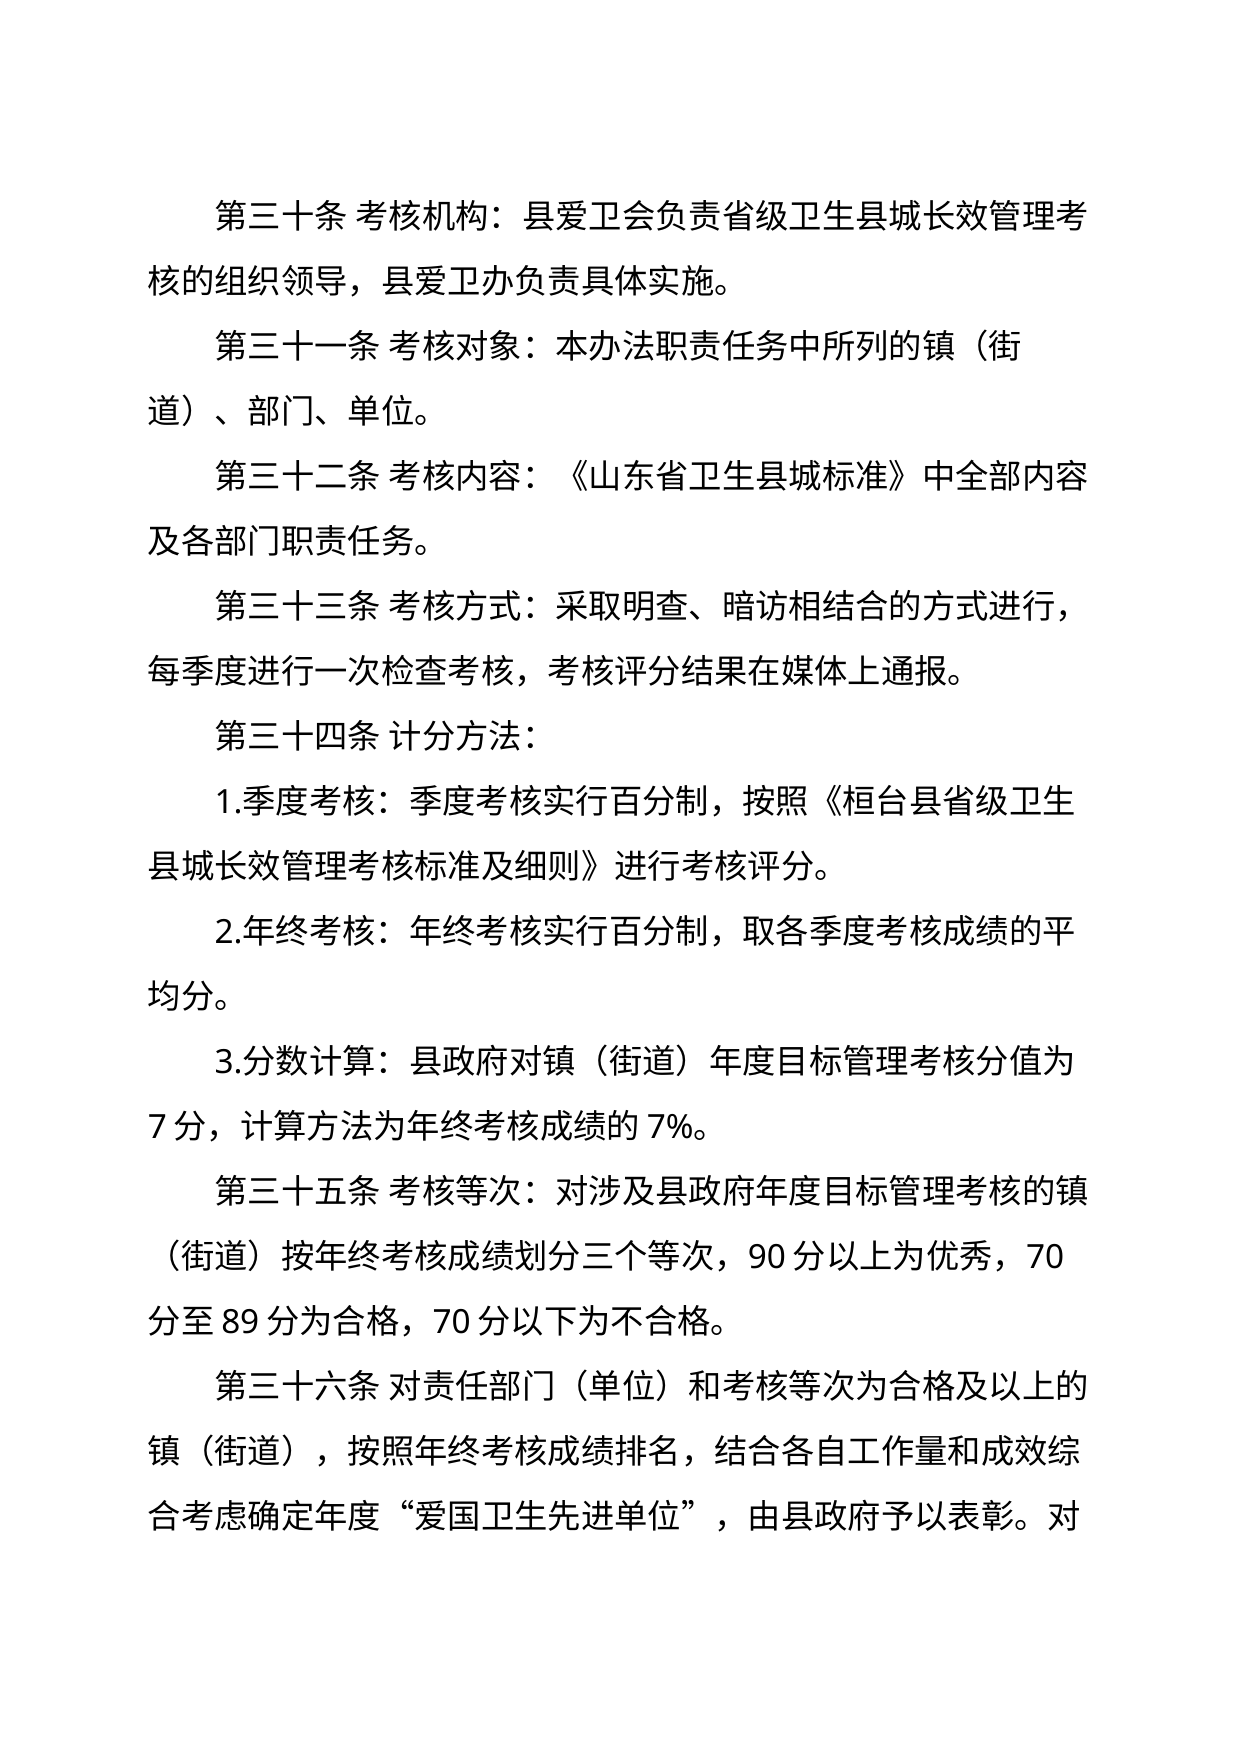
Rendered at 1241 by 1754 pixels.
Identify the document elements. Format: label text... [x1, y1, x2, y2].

text 第三十五条 考核等次：对涉及县政府年度目标管理考核的镇（街道）按年终考核成绩划分三个等次，90分以上为优秀，70分至89分为合格，70分以下为不合格。 [148, 1156, 1093, 1351]
text 2.年终考核：年终考核实行百分制，取各季度考核成绩的平均分。 [148, 896, 1093, 1026]
text 第三十二条 考核内容：《山东省卫生县城标准》中全部内容及各部门职责任务。 [148, 441, 1093, 571]
text 第三十三条 考核方式：采取明查、暗访相结合的方式进行，每季度进行一次检查考核，考核评分结果在媒体上通报。 [148, 571, 1093, 701]
text 3.分数计算：县政府对镇（街道）年度目标管理考核分值为7分，计算方法为年终考核成绩的7%。 [148, 1026, 1093, 1156]
text 第三十四条 计分方法： [148, 701, 1093, 766]
text 第三十条 考核机构：县爱卫会负责省级卫生县城长效管理考核的组织领导，县爱卫办负责具体实施。 [148, 181, 1093, 311]
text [148, 1351, 1093, 1546]
text 1.季度考核：季度考核实行百分制，按照《桓台县省级卫生县城长效管理考核标准及细则》进行考核评分。 [148, 766, 1093, 896]
text 第三十一条 考核对象：本办法职责任务中所列的镇（街道）、部门、单位。 [148, 311, 1093, 441]
